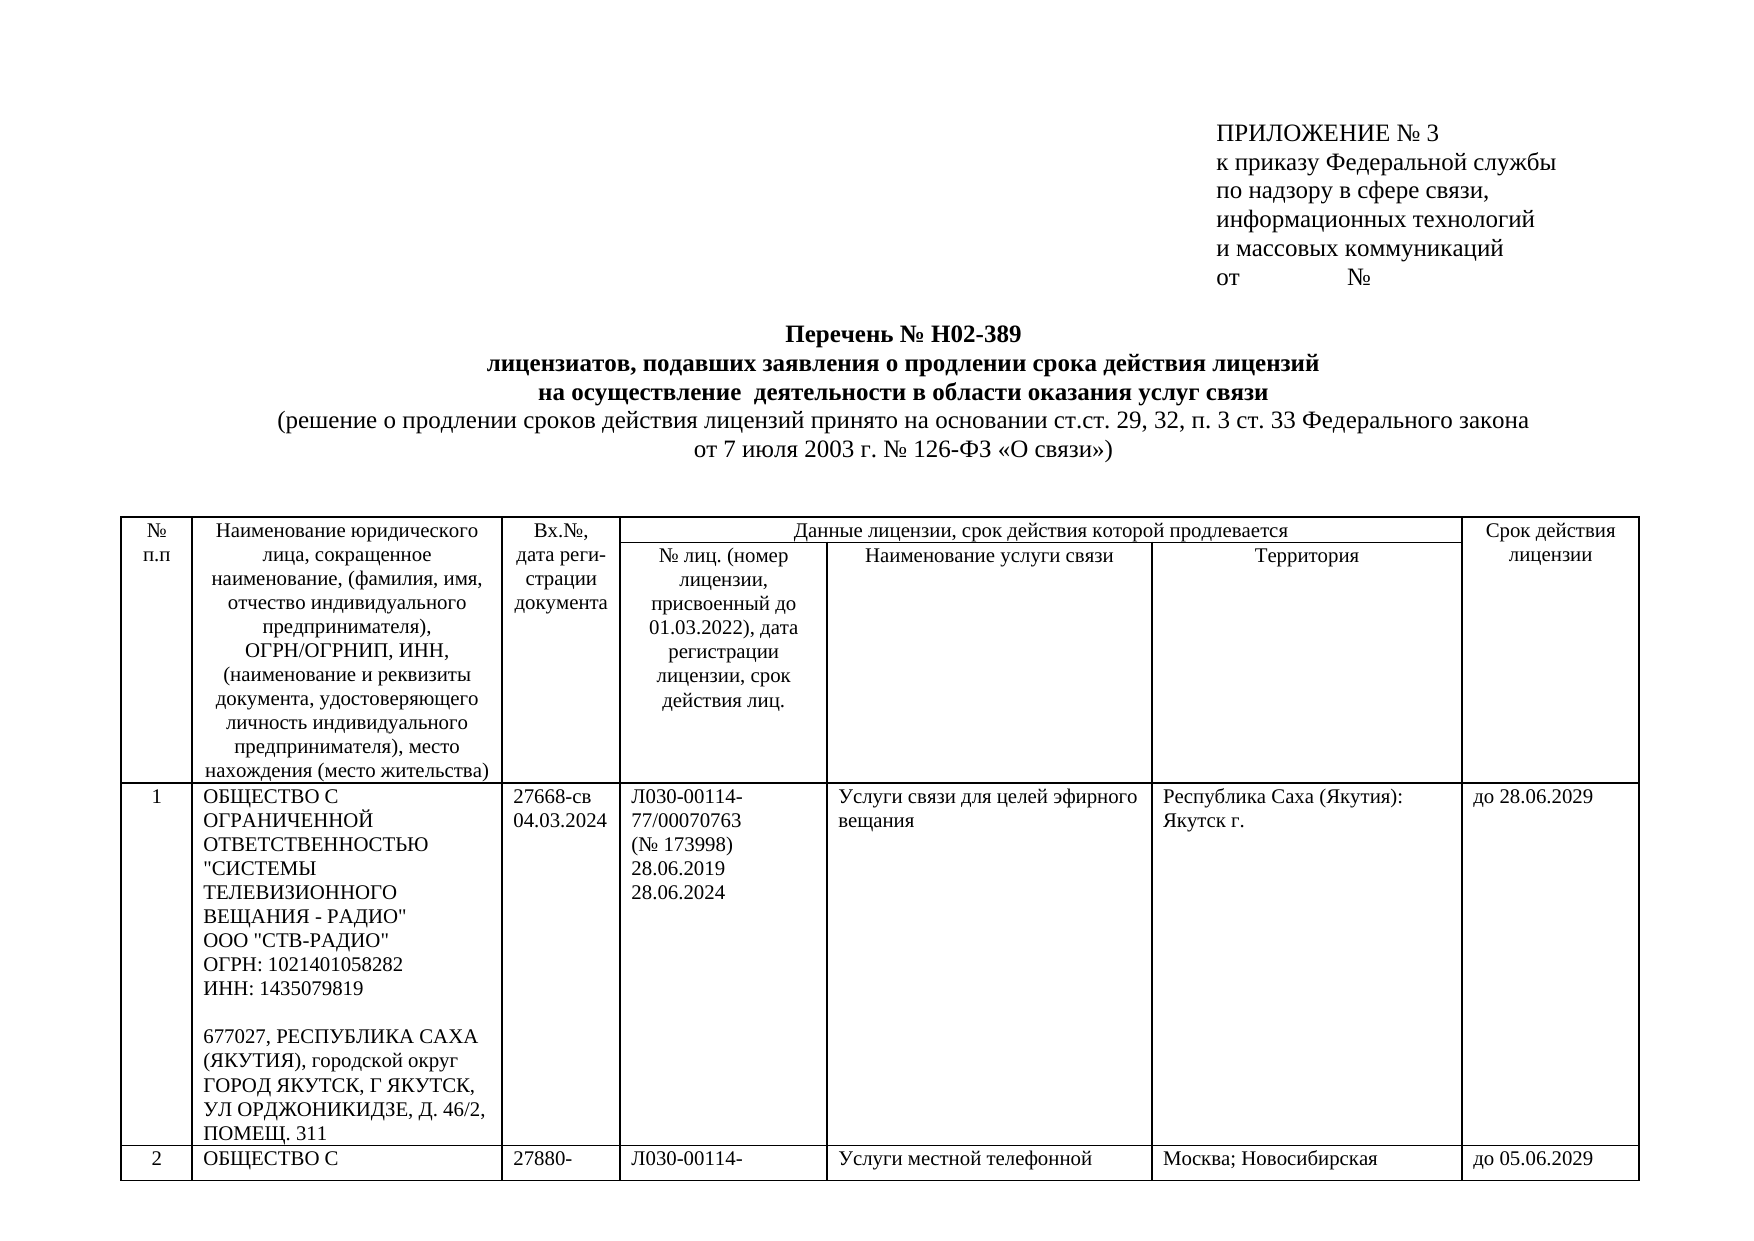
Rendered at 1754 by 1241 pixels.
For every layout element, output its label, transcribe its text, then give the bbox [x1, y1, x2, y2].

text ПРИЛОЖЕНИЕ № 3 [1122, 118, 1653, 147]
table_cell Наименование услуги связи [828, 543, 1151, 782]
table_header Вх.№, дата реги-страции документа [503, 518, 619, 782]
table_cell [828, 1146, 1151, 1179]
text (решение о продлении сроков действия лицензий принято на основании ст.ст. 29, 32, п. 3 ст. 33 Федерального закона [59, 406, 1653, 434]
text на осуществление деятельности в области оказания услуг связи [59, 377, 1653, 406]
text от 7 июля 2003 г. № 126-ФЗ «О связи») [59, 434, 1653, 463]
table_cell ОБЩЕСТВО С ОГРАНИЧЕННОЙ ОТВЕТСТВЕННОСТЬЮ "СИСТЕМЫ ТЕЛЕВИЗИОННОГО ВЕЩАНИЯ - РАДИО" ООО "СТВ-РАДИО" ОГРН: 1021401058282 ИНН: 1435079819 677027, РЕСПУБЛИКА САХА (ЯКУТИЯ), городской округ ГОРОД ЯКУТСК, Г ЯКУТСК, УЛ ОРДЖОНИКИДЗЕ, Д. 46/2, ПОМЕЩ. 311 [193, 784, 501, 1145]
text от № [1122, 262, 1653, 291]
text информационных технологий [1216, 204, 1653, 233]
table_header № п.п [122, 518, 191, 782]
table_cell № лиц. (номер лицензии, присвоенный до 01.03.2022), дата регистрации лицензии, срок действия лиц. [621, 543, 826, 782]
table_cell 27668-св 04.03.2024 [503, 784, 619, 1145]
table_header Наименование юридического лица, сокращенное наименование, (фамилия, имя, отчество индивидуального предпринимателя), ОГРН/ОГРНИП, ИНН, (наименование и реквизиты документа, удостоверяющего личность индивидуального предпринимателя), место нахождения (место жительства) [193, 518, 501, 782]
text и массовых коммуникаций [1216, 233, 1653, 262]
table_cell Республика Саха (Якутия): Якутск г. [1153, 784, 1461, 1145]
table_cell 1 [122, 784, 191, 1145]
text к приказу Федеральной службы [1216, 147, 1653, 176]
table_header Срок действия лицензии [1463, 518, 1638, 782]
text Перечень № Н02-389 [59, 319, 1653, 348]
table_cell до 28.06.2029 [1463, 784, 1638, 1145]
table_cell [503, 1146, 619, 1179]
table_header Данные лицензии, срок действия которой продлевается [621, 518, 1461, 542]
table_cell Территория [1153, 543, 1461, 782]
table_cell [1153, 1146, 1461, 1179]
table_cell 2 [122, 1146, 191, 1179]
text по надзору в сфере связи, [1216, 176, 1653, 204]
text лицензиатов, подавших заявления о продлении срока действия лицензий [59, 348, 1653, 377]
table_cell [621, 1146, 826, 1179]
table_cell Л030-00114-77/00070763 (№ 173998) 28.06.2019 28.06.2024 [621, 784, 826, 1145]
table_cell до 05.06.2029 [1463, 1146, 1638, 1179]
table_cell Услуги связи для целей эфирного вещания [828, 784, 1151, 1145]
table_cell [193, 1146, 501, 1179]
